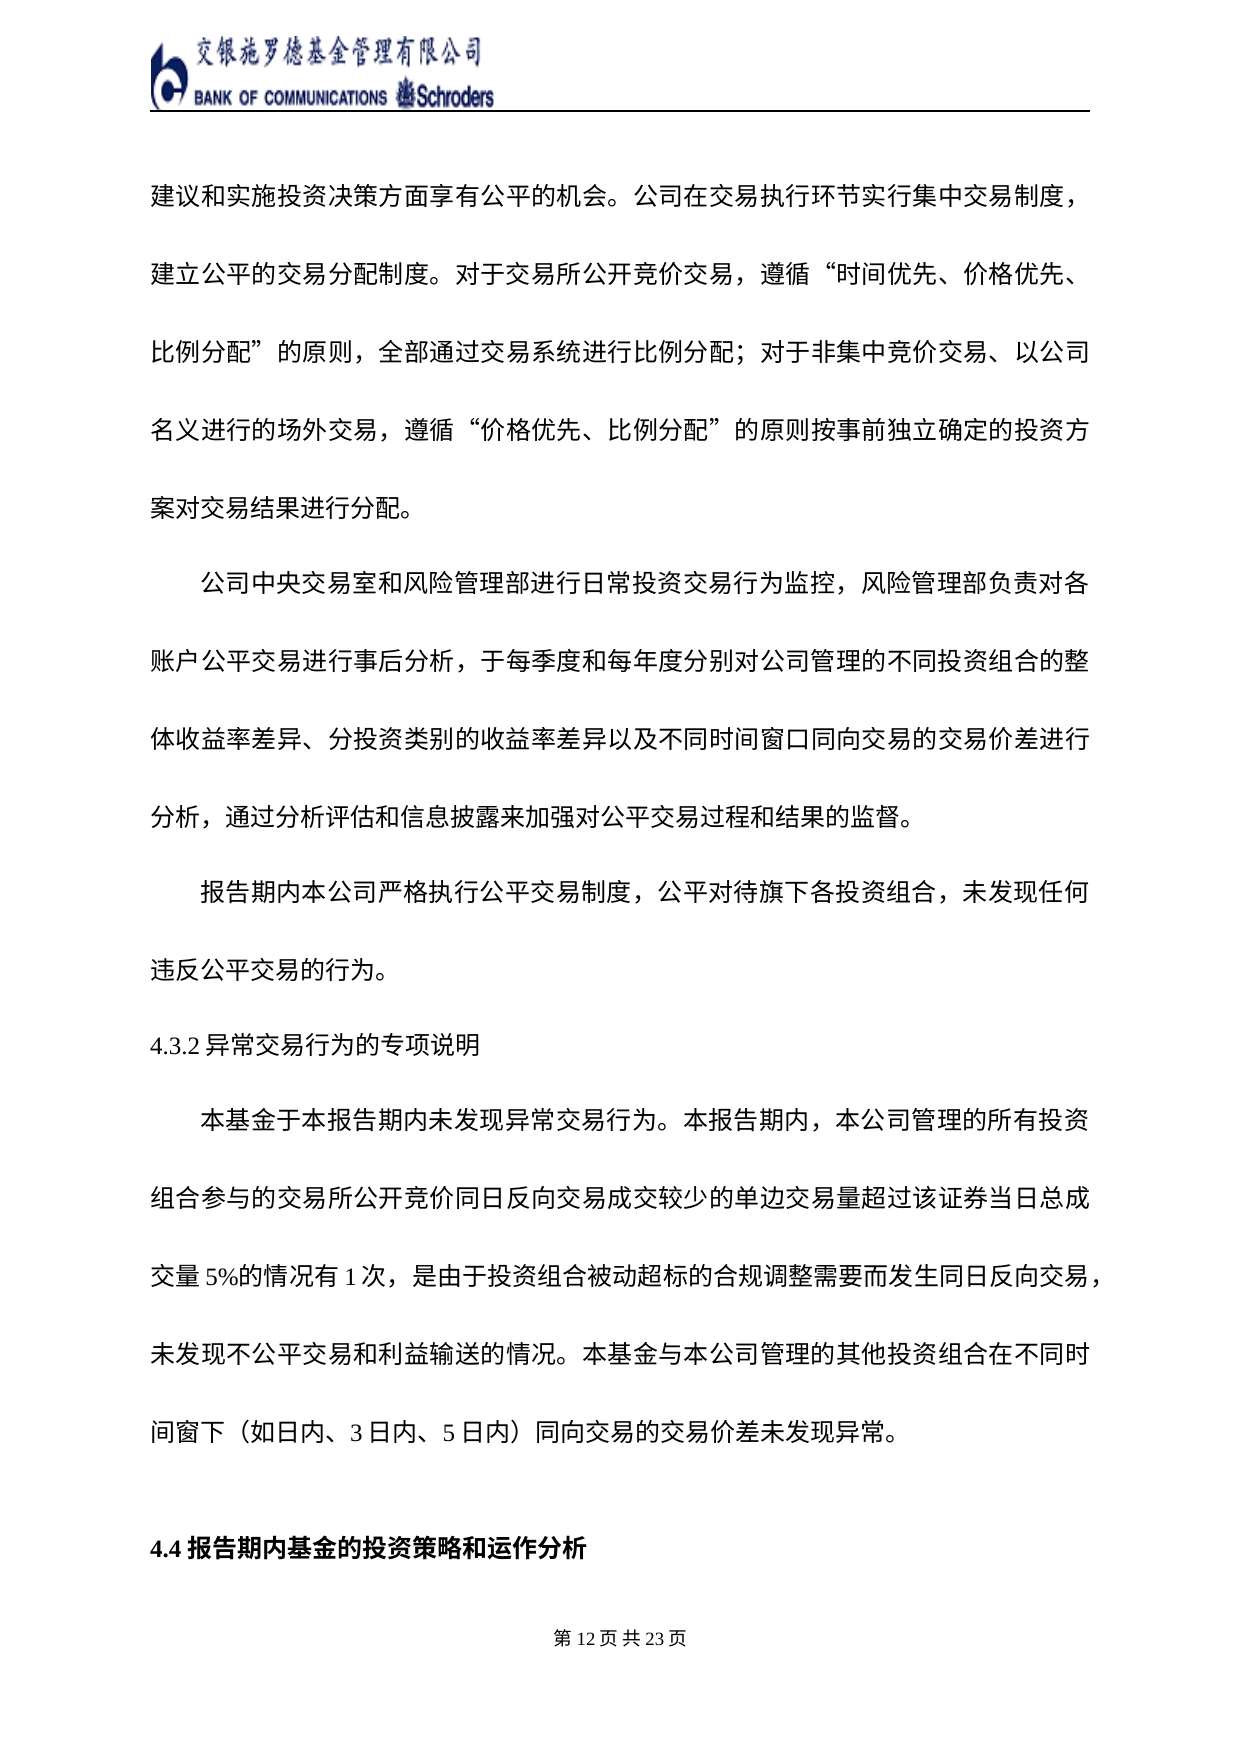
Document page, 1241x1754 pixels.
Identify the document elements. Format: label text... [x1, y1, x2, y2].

text 本基金于本报告期内未发现异常交易行为。本报告期内，本公司管理的所有投资组合参与的交易所公开竞价同日反向交易成交较少的单边交易量超过该证券当日总成交量5%的情况有1次，是由于投资组合被动超标的合规调整需要而发生同日反向交易，未发现不公平交易和利益输送的情况。本基金与本公司管理的其他投资组合在不同时间窗下（如日内、3日内、5日内）同向交易的交易价差未发现异常。 [150, 1086, 1090, 1463]
text 4.4 报告期内基金的投资策略和运作分析 [150, 1514, 1090, 1579]
text 4.3.2异常交易行为的专项说明 [150, 1011, 1090, 1076]
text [150, 162, 1090, 539]
text 报告期内本公司严格执行公平交易制度，公平对待旗下各投资组合，未发现任何违反公平交易的行为。 [150, 858, 1090, 1001]
text 公司中央交易室和风险管理部进行日常投资交易行为监控，风险管理部负责对各账户公平交易进行事后分析，于每季度和每年度分别对公司管理的不同投资组合的整体收益率差异、分投资类别的收益率差异以及不同时间窗口同向交易的交易价差进行分析，通过分析评估和信息披露来加强对公平交易过程和结果的监督。 [150, 549, 1090, 848]
picture [151, 36, 494, 110]
